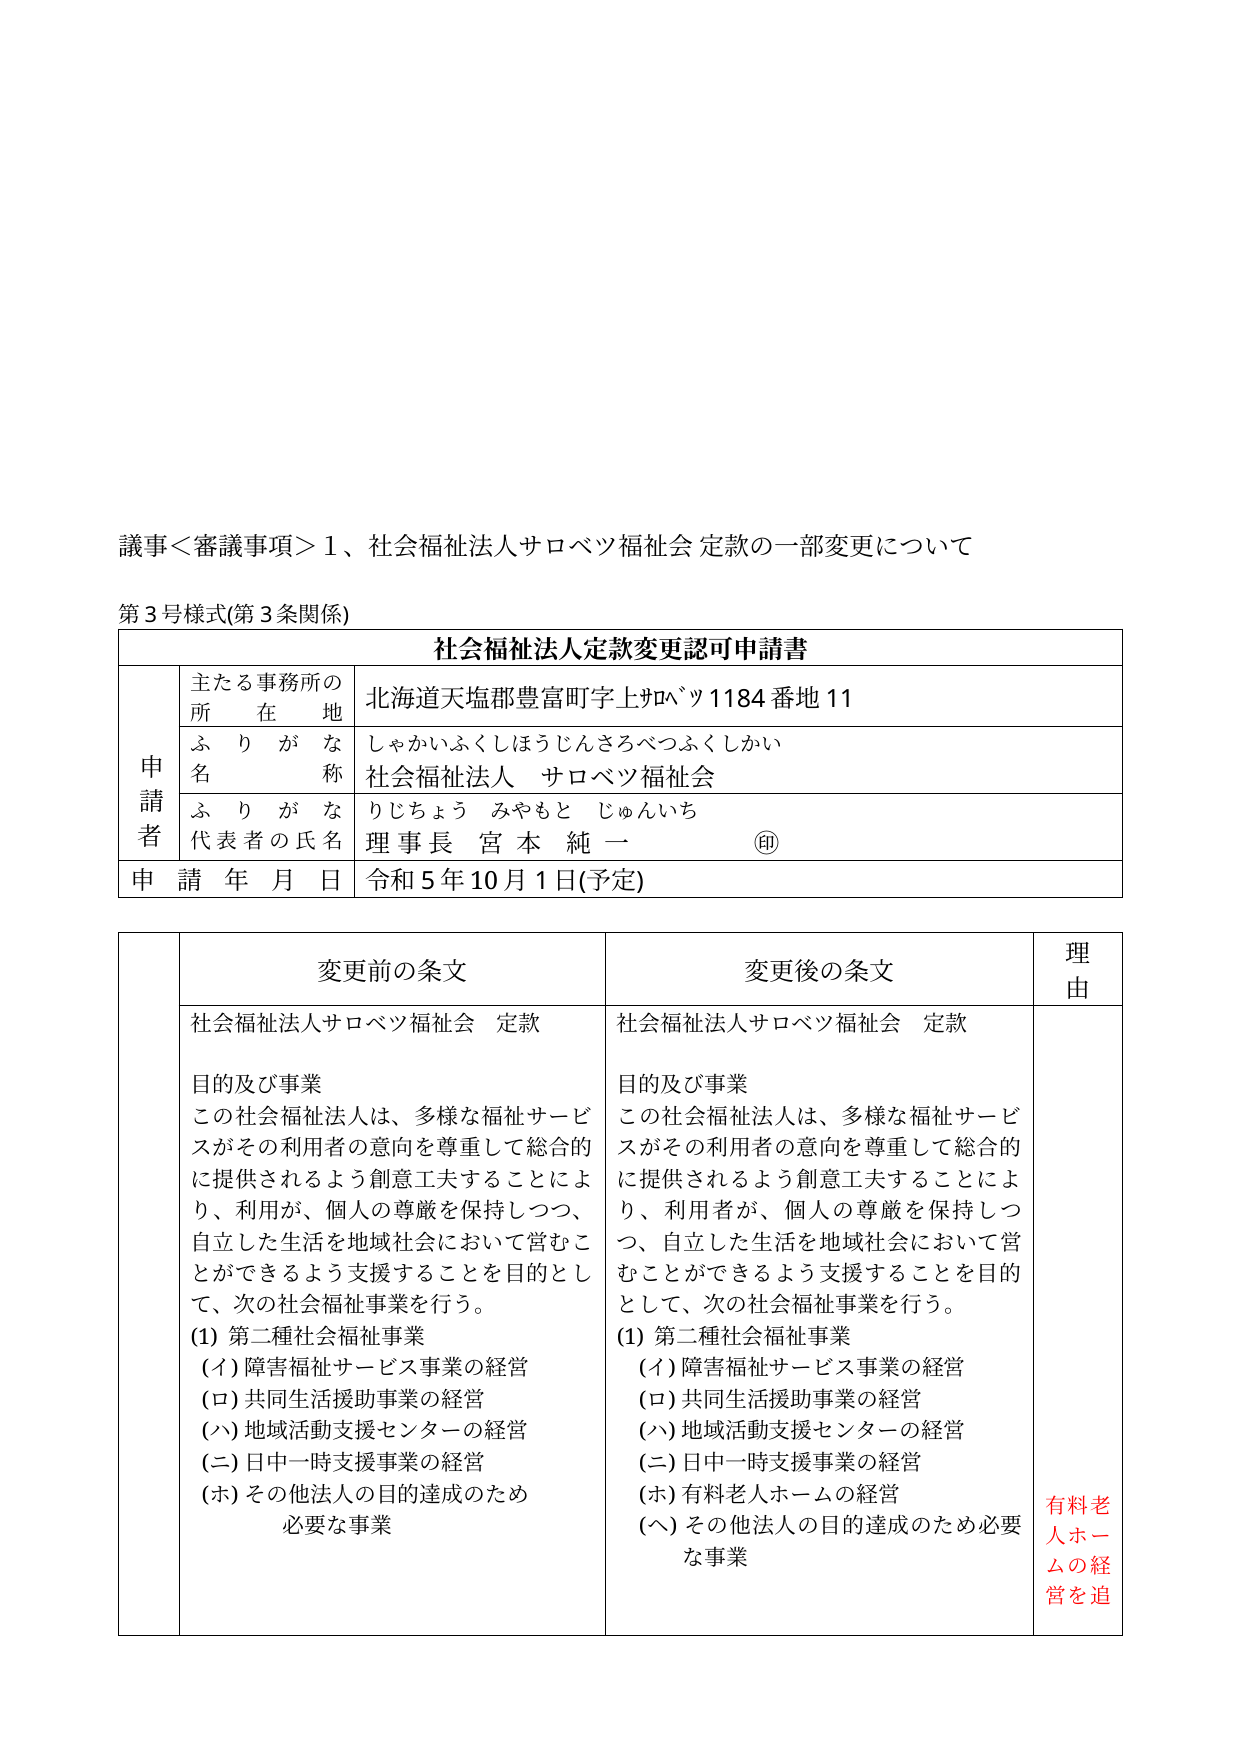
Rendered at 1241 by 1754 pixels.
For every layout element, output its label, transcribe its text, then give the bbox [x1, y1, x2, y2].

text 第3号様式(第3条関係) [118, 597, 1122, 628]
table_cell 申請年月日 [119, 861, 354, 897]
text 議事＜審議事項＞１、社会福祉法人サロベツ福祉会 定款の一部変更について [118, 527, 1122, 563]
table_cell 有料老人ホームの経営を追加 [1034, 1006, 1122, 1635]
table_cell ふりがな 名称 [180, 727, 354, 793]
table_cell 申請者 [119, 666, 179, 860]
table_header 変更後の条文 [606, 933, 1033, 1005]
table_cell 主たる事務所の所在地 [180, 666, 354, 726]
table_cell しゃかいふくしほうじんさろべつふくしかい 社会福祉法人 サロベツ福祉会 [355, 727, 1122, 793]
table_cell ふりがな 代表者の氏名 [180, 794, 354, 860]
table_header [119, 933, 179, 1635]
table_header 社会福祉法人定款変更認可申請書 [119, 630, 1122, 665]
table_header 変更前の条文 [180, 933, 605, 1005]
table_cell 令和5年10月 1日(予定) [355, 861, 1122, 897]
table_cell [606, 1006, 1033, 1635]
table_cell りじちょう みやもと じゅんいち 理 事 長 宮 本 純 一 ㊞ [355, 794, 1122, 860]
table_cell 北海道天塩郡豊富町字上ｻﾛﾍﾞﾂ1184番地11 [355, 666, 1122, 726]
table_header 理 由 [1034, 933, 1122, 1005]
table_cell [180, 1006, 605, 1635]
